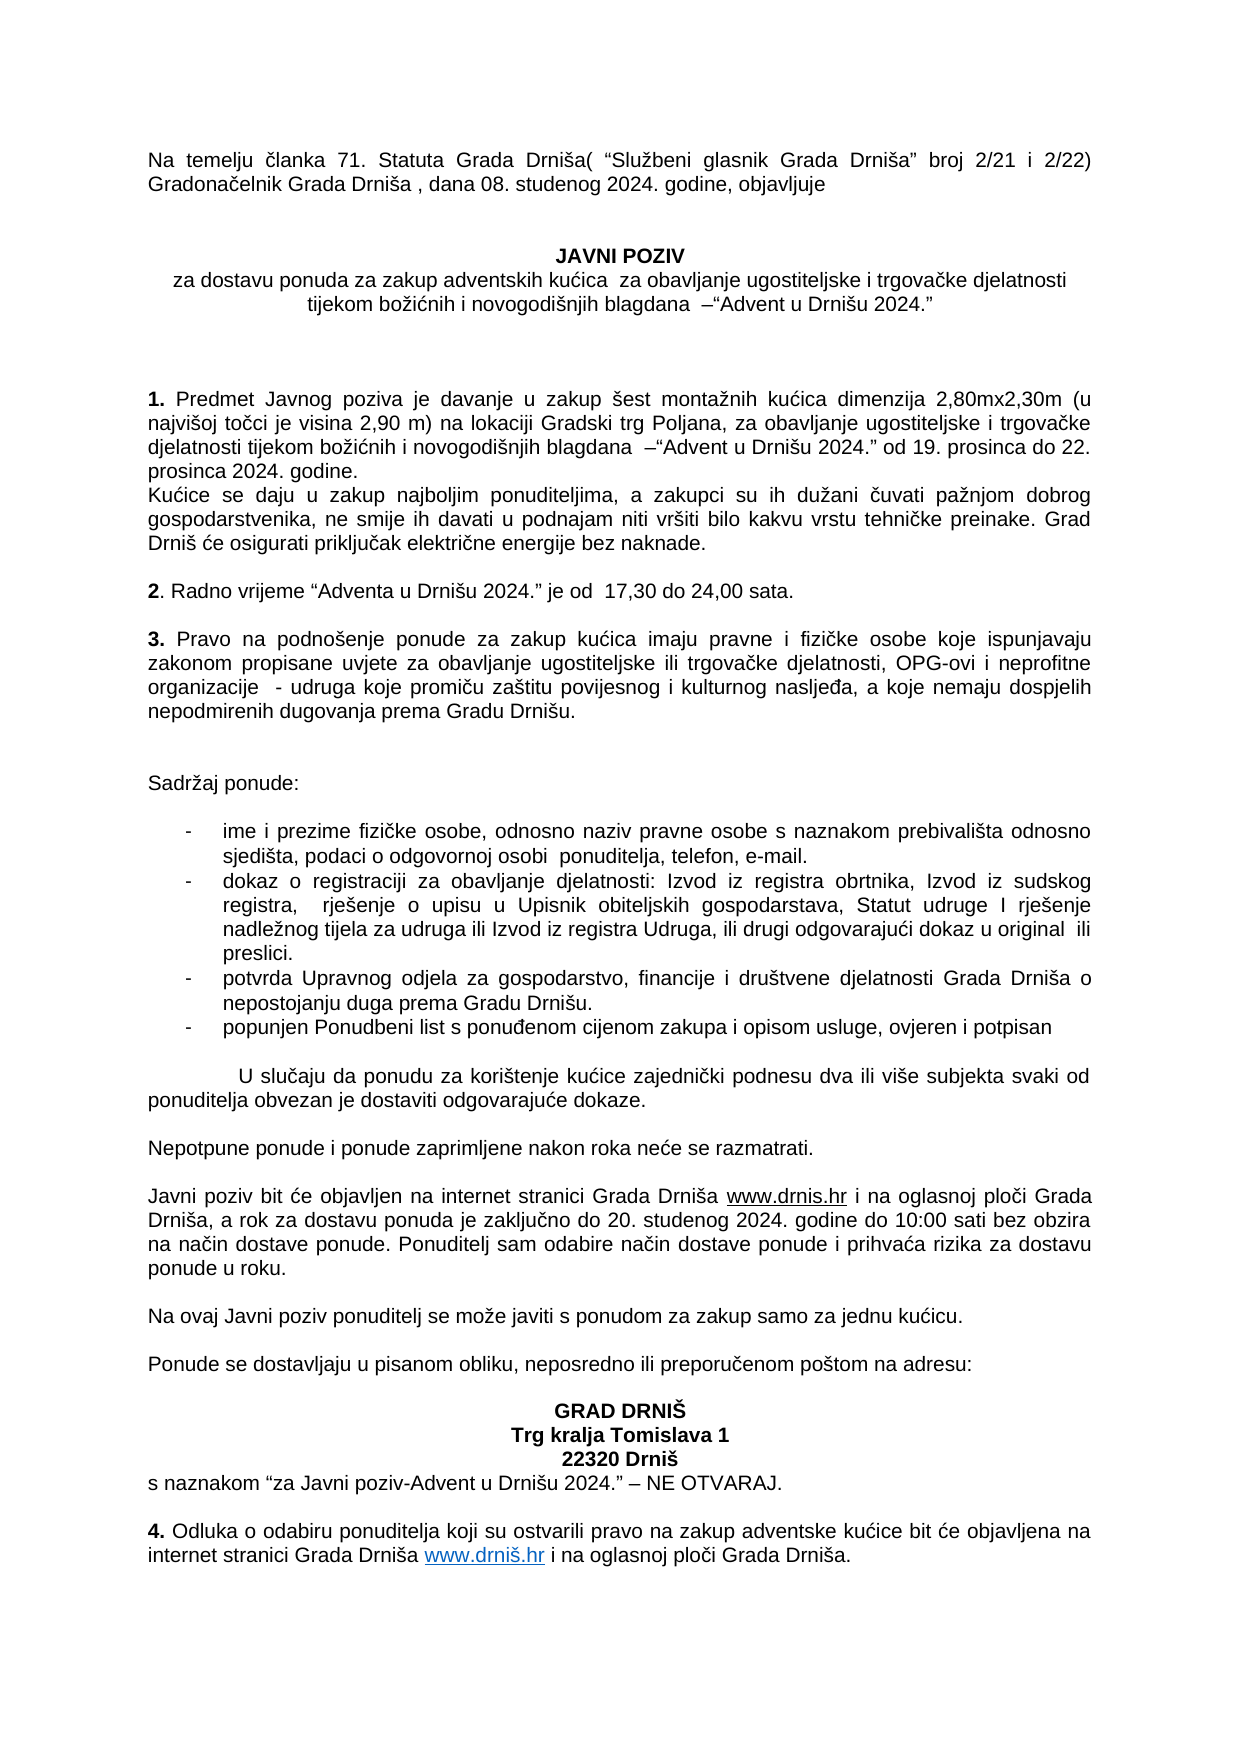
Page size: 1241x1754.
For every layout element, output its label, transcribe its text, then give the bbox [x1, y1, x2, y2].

text 1. Predmet Javnog poziva je davanje u zakup šest montažnih kućica dimenzija 2,80mx2,30m (u najvišoj točci je visina 2,90 m) na lokaciji Gradski trg Poljana, za obavljanje ugostiteljske i trgovačke djelatnosti tijekom božićnih i novogodišnjih blagdana –“Advent u Drnišu 2024.” od 19. prosinca do 22. prosinca 2024. godine. [148, 387, 1093, 483]
text s naznakom “za Javni poziv-Advent u Drnišu 2024.” – NE OTVARAJ. [148, 1471, 1093, 1495]
text Sadržaj ponude: [148, 771, 1093, 794]
text za dostavu ponuda za zakup adventskih kućica za obavljanje ugostiteljske i trgovačke djelatnosti tijekom božićnih i novogodišnjih blagdana –“Advent u Drnišu 2024.” [148, 267, 1093, 315]
list potvrda Upravnog odjela za gospodarstvo, financije i društvene djelatnosti Grada Drniša o nepostojanju duga prema Gradu Drnišu. [185, 965, 1093, 1014]
text GRAD DRNIŠ [148, 1399, 1093, 1423]
text 3. Pravo na podnošenje ponude za zakup kućica imaju pravne i fizičke osobe koje ispunjavaju zakonom propisane uvjete za obavljanje ugostiteljske ili trgovačke djelatnosti, OPG-ovi i neprofitne organizacije - udruga koje promiču zaštitu povijesnog i kulturnog nasljeđa, a koje nemaju dospjelih nepodmirenih dugovanja prema Gradu Drnišu. [148, 627, 1093, 723]
text 4. Odluka o odabiru ponuditelja koji su ostvarili pravo na zakup adventske kućice bit će objavljena na internet stranici Grada Drniša www.drniš.hr i na oglasnoj ploči Grada Drniša. [148, 1519, 1093, 1567]
text Ponude se dostavljaju u pisanom obliku, neposredno ili preporučenom poštom na adresu: [148, 1351, 1093, 1375]
list dokaz o registraciji za obavljanje djelatnosti: Izvod iz registra obrtnika, Izvod iz sudskog registra, rješenje o upisu u Upisnik obiteljskih gospodarstava, Statut udruge I rješenje nadležnog tijela za udruga ili Izvod iz registra Udruga, ili drugi odgovarajući dokaz u original ili preslici. [185, 868, 1093, 965]
text Javni poziv bit će objavljen na internet stranici Grada Drniša www.drnis.hr i na oglasnoj ploči Grada Drniša, a rok za dostavu ponuda je zaključno do 20. studenog 2024. godine do 10:00 sati bez obzira na način dostave ponude. Ponuditelj sam odabire način dostave ponude i prihvaća rizika za dostavu ponude u roku. [148, 1184, 1093, 1279]
text 22320 Drniš [148, 1447, 1093, 1471]
text Trg kralja Tomislava 1 [148, 1423, 1093, 1447]
text U slučaju da ponudu za korištenje kućice zajednički podnesu dva ili više subjekta svaki od ponuditelja obvezan je dostaviti odgovarajuće dokaze. [148, 1064, 1093, 1112]
text 2. Radno vrijeme “Adventa u Drnišu 2024.” je od 17,30 do 24,00 sata. [148, 579, 1093, 603]
text Kućice se daju u zakup najboljim ponuditeljima, a zakupci su ih dužani čuvati pažnjom dobrog gospodarstvenika, ne smije ih davati u podnajam niti vršiti bilo kakvu vrstu tehničke preinake. Grad Drniš će osigurati priključak električne energije bez naknade. [148, 483, 1093, 555]
list popunjen Ponudbeni list s ponuđenom cijenom zakupa i opisom usluge, ovjeren i potpisan [185, 1014, 1093, 1040]
text Nepotpune ponude i ponude zaprimljene nakon roka neće se razmatrati. [148, 1136, 1093, 1160]
text Na temelju članka 71. Statuta Grada Drniša( “Službeni glasnik Grada Drniša” broj 2/21 i 2/22) Gradonačelnik Grada Drniša , dana 08. studenog 2024. godine, objavljuje [148, 148, 1093, 196]
text JAVNI POZIV [148, 243, 1093, 267]
list ime i prezime fizičke osobe, odnosno naziv pravne osobe s naznakom prebivališta odnosno sjedišta, podaci o odgovornoj osobi ponuditelja, telefon, e-mail. [185, 818, 1093, 868]
text Na ovaj Javni poziv ponuditelj se može javiti s ponudom za zakup samo za jednu kućicu. [148, 1303, 1093, 1327]
